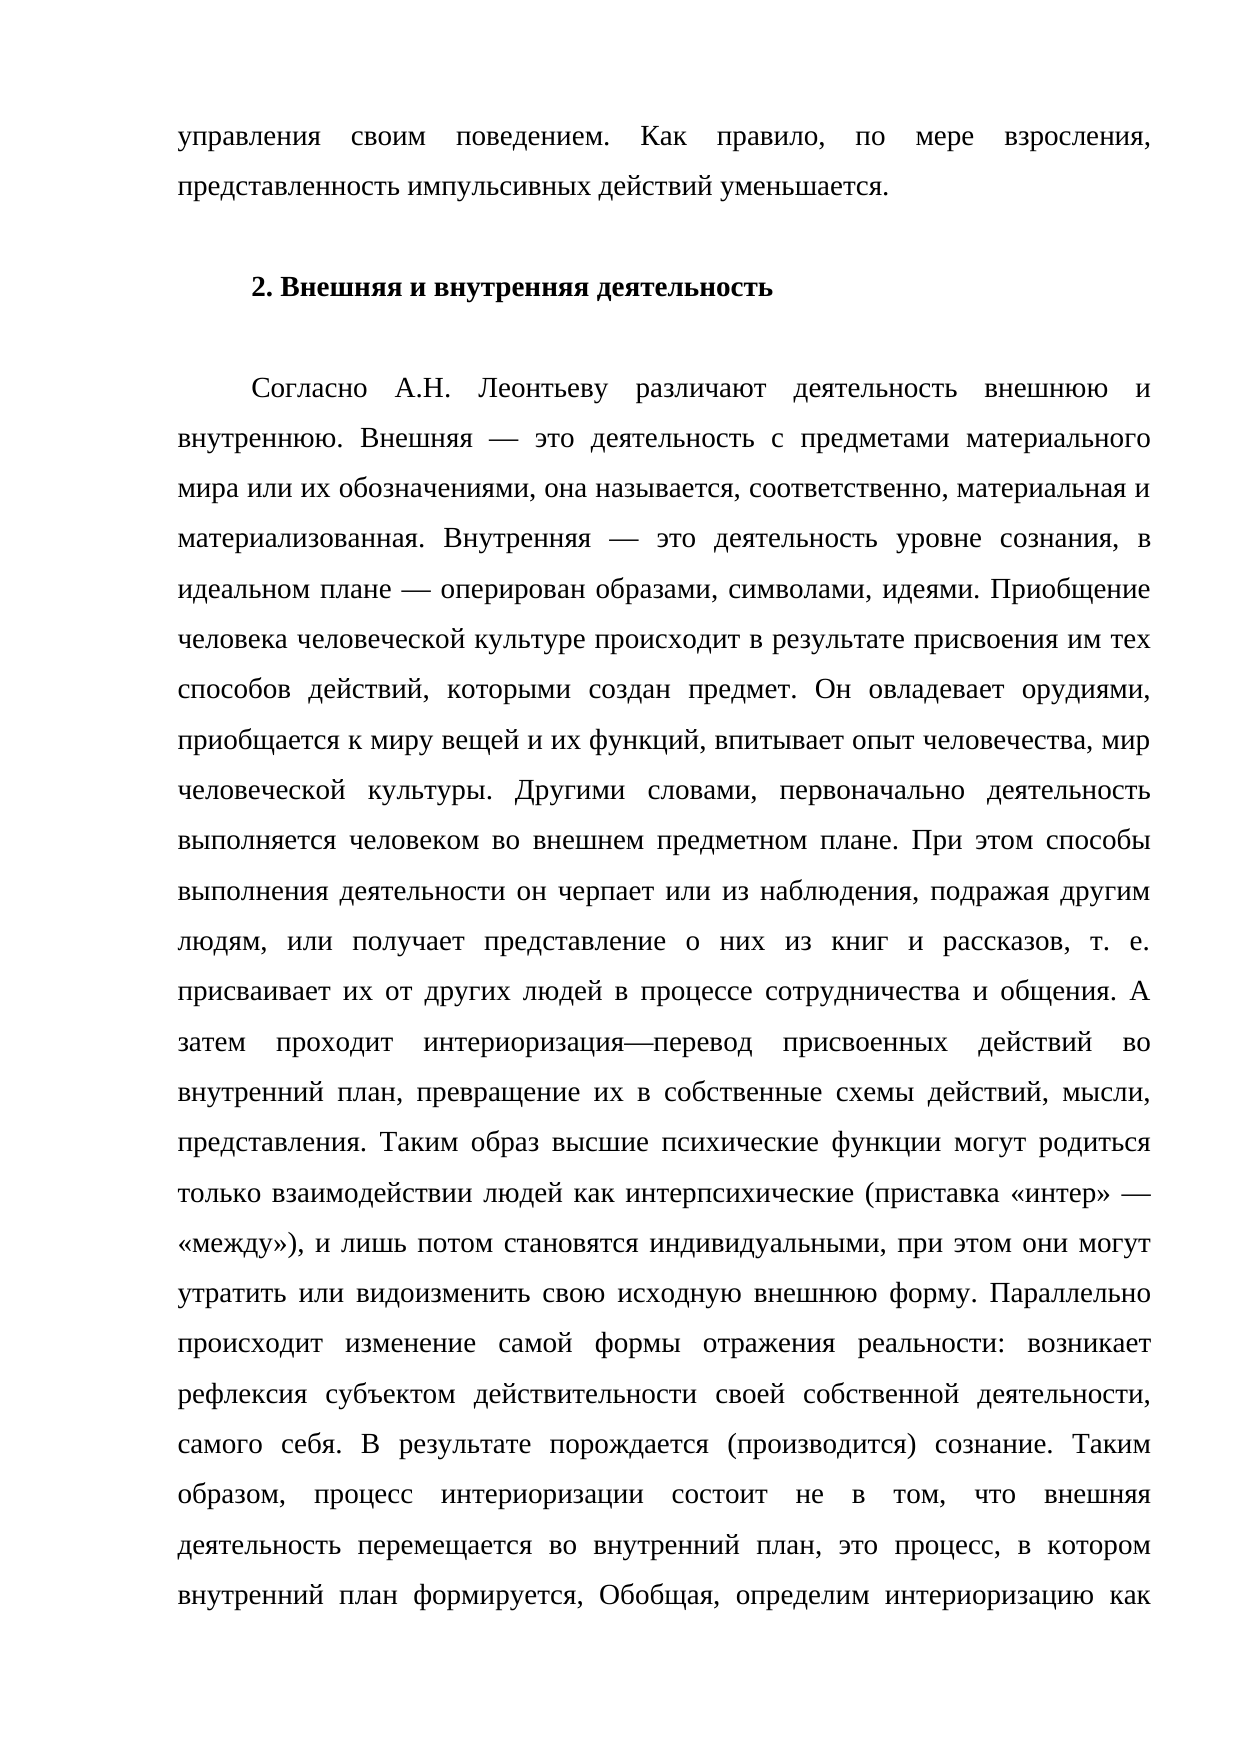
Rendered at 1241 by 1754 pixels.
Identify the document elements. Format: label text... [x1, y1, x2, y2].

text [177, 118, 1152, 202]
text 2. Внешняя и внутренняя деятельность [177, 269, 1152, 303]
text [177, 370, 1152, 1611]
